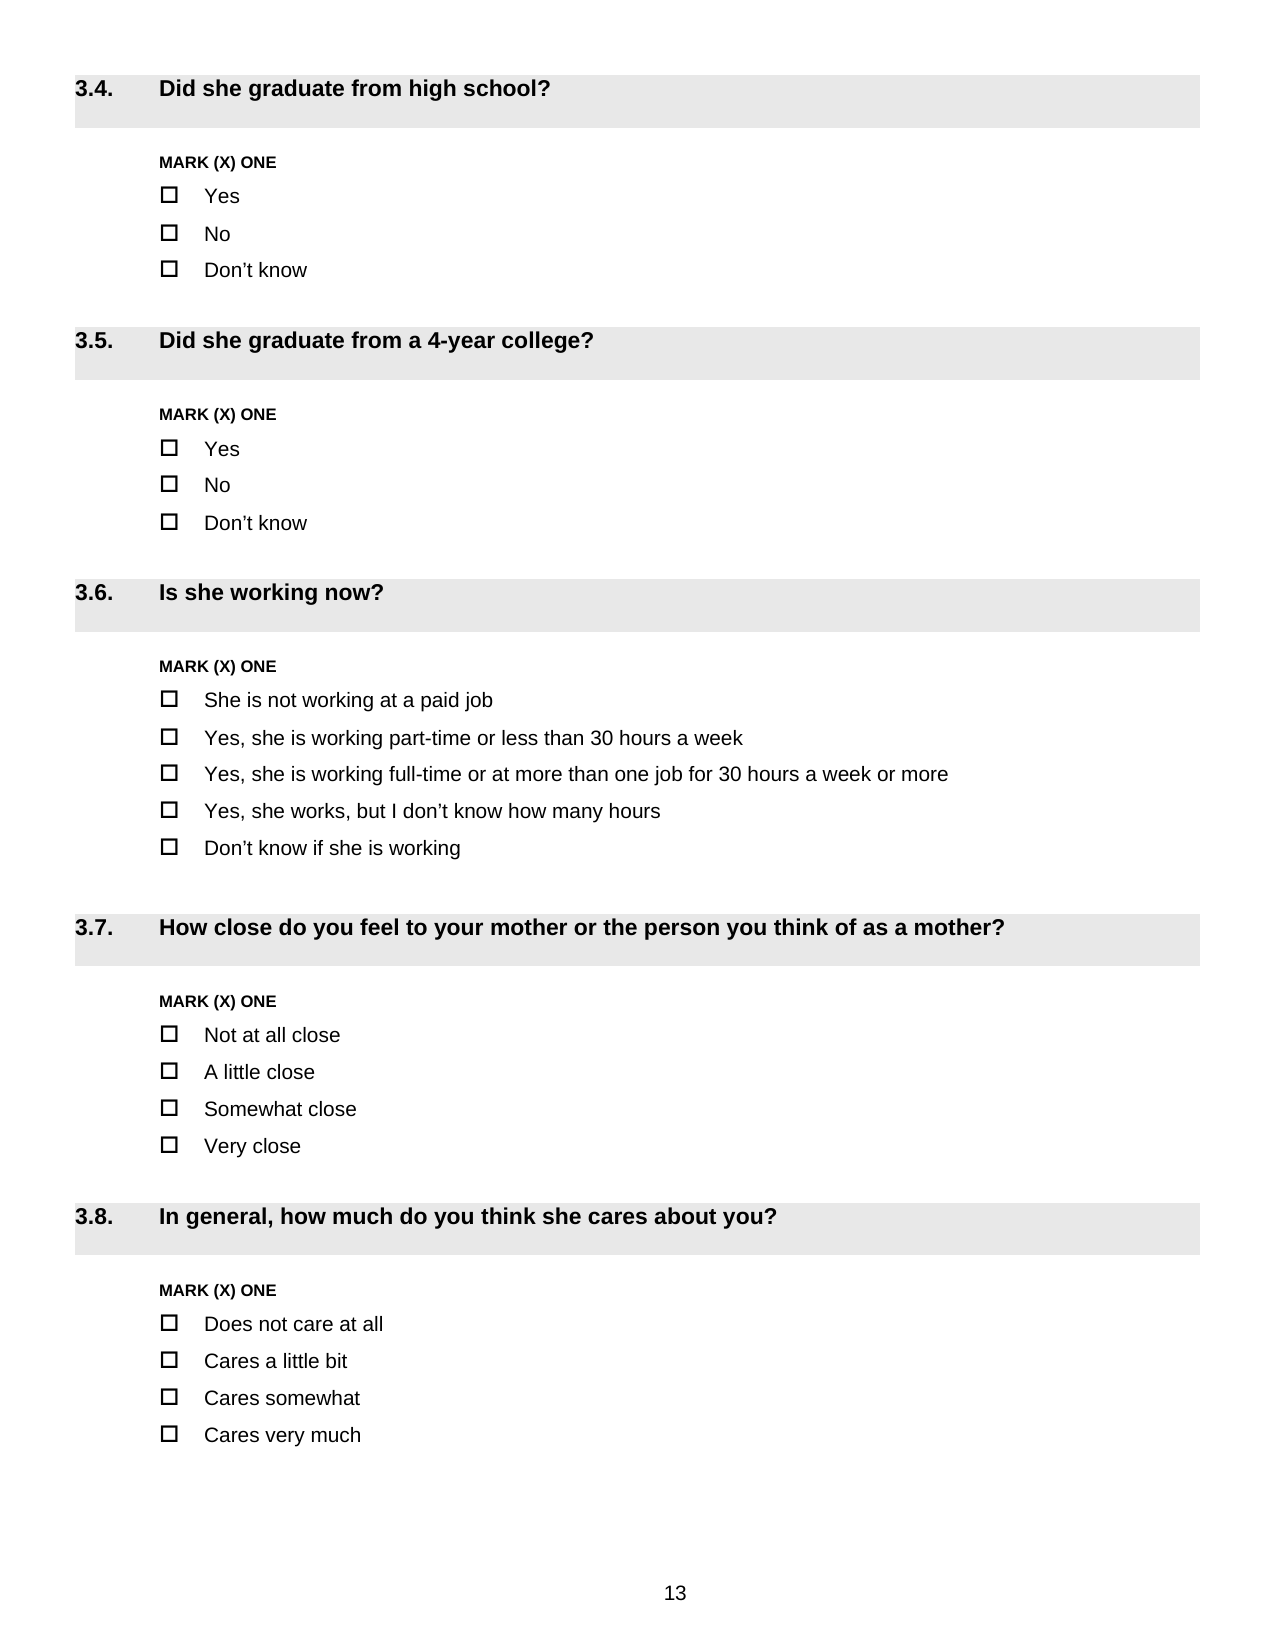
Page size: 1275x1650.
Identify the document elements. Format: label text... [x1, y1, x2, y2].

text No [159, 473, 1200, 498]
text Don’t know [159, 258, 1200, 283]
text Don’t know [159, 510, 1200, 535]
text Cares somewhat [159, 1386, 1200, 1411]
subtitle MARK (X) ONE [159, 991, 1200, 1011]
subtitle 3.8. In general, how much do you think she cares about you? [75, 1203, 1200, 1229]
text Cares very much [159, 1423, 1200, 1447]
text Don’t know if she is working [159, 836, 1200, 861]
subtitle 3.5. Did she graduate from a 4-year college? [75, 327, 1200, 353]
subtitle 3.7. How close do you feel to your mother or the person you think of as a mother? [75, 914, 1200, 940]
text Not at all close [159, 1023, 1200, 1048]
text Cares a little bit [159, 1349, 1200, 1373]
text A little close [159, 1060, 1200, 1084]
text Very close [159, 1134, 1200, 1158]
text Yes, she works, but I don’t know how many hours [159, 799, 1200, 824]
text Yes, she is working full-time or at more than one job for 30 hours a week or more [159, 762, 1200, 787]
subtitle MARK (X) ONE [159, 657, 1200, 676]
text Yes [159, 184, 1200, 209]
text Yes [159, 436, 1200, 461]
subtitle 3.6. Is she working now? [75, 579, 1200, 605]
subtitle MARK (X) ONE [159, 153, 1200, 172]
subtitle MARK (X) ONE [159, 1280, 1200, 1299]
subtitle 3.4. Did she graduate from high school? [75, 75, 1200, 101]
text Does not care at all [159, 1312, 1200, 1337]
text No [159, 221, 1200, 246]
text She is not working at a paid job [159, 688, 1200, 713]
subtitle MARK (X) ONE [159, 405, 1200, 424]
text Yes, she is working part-time or less than 30 hours a week [159, 725, 1200, 750]
text Somewhat close [159, 1097, 1200, 1122]
